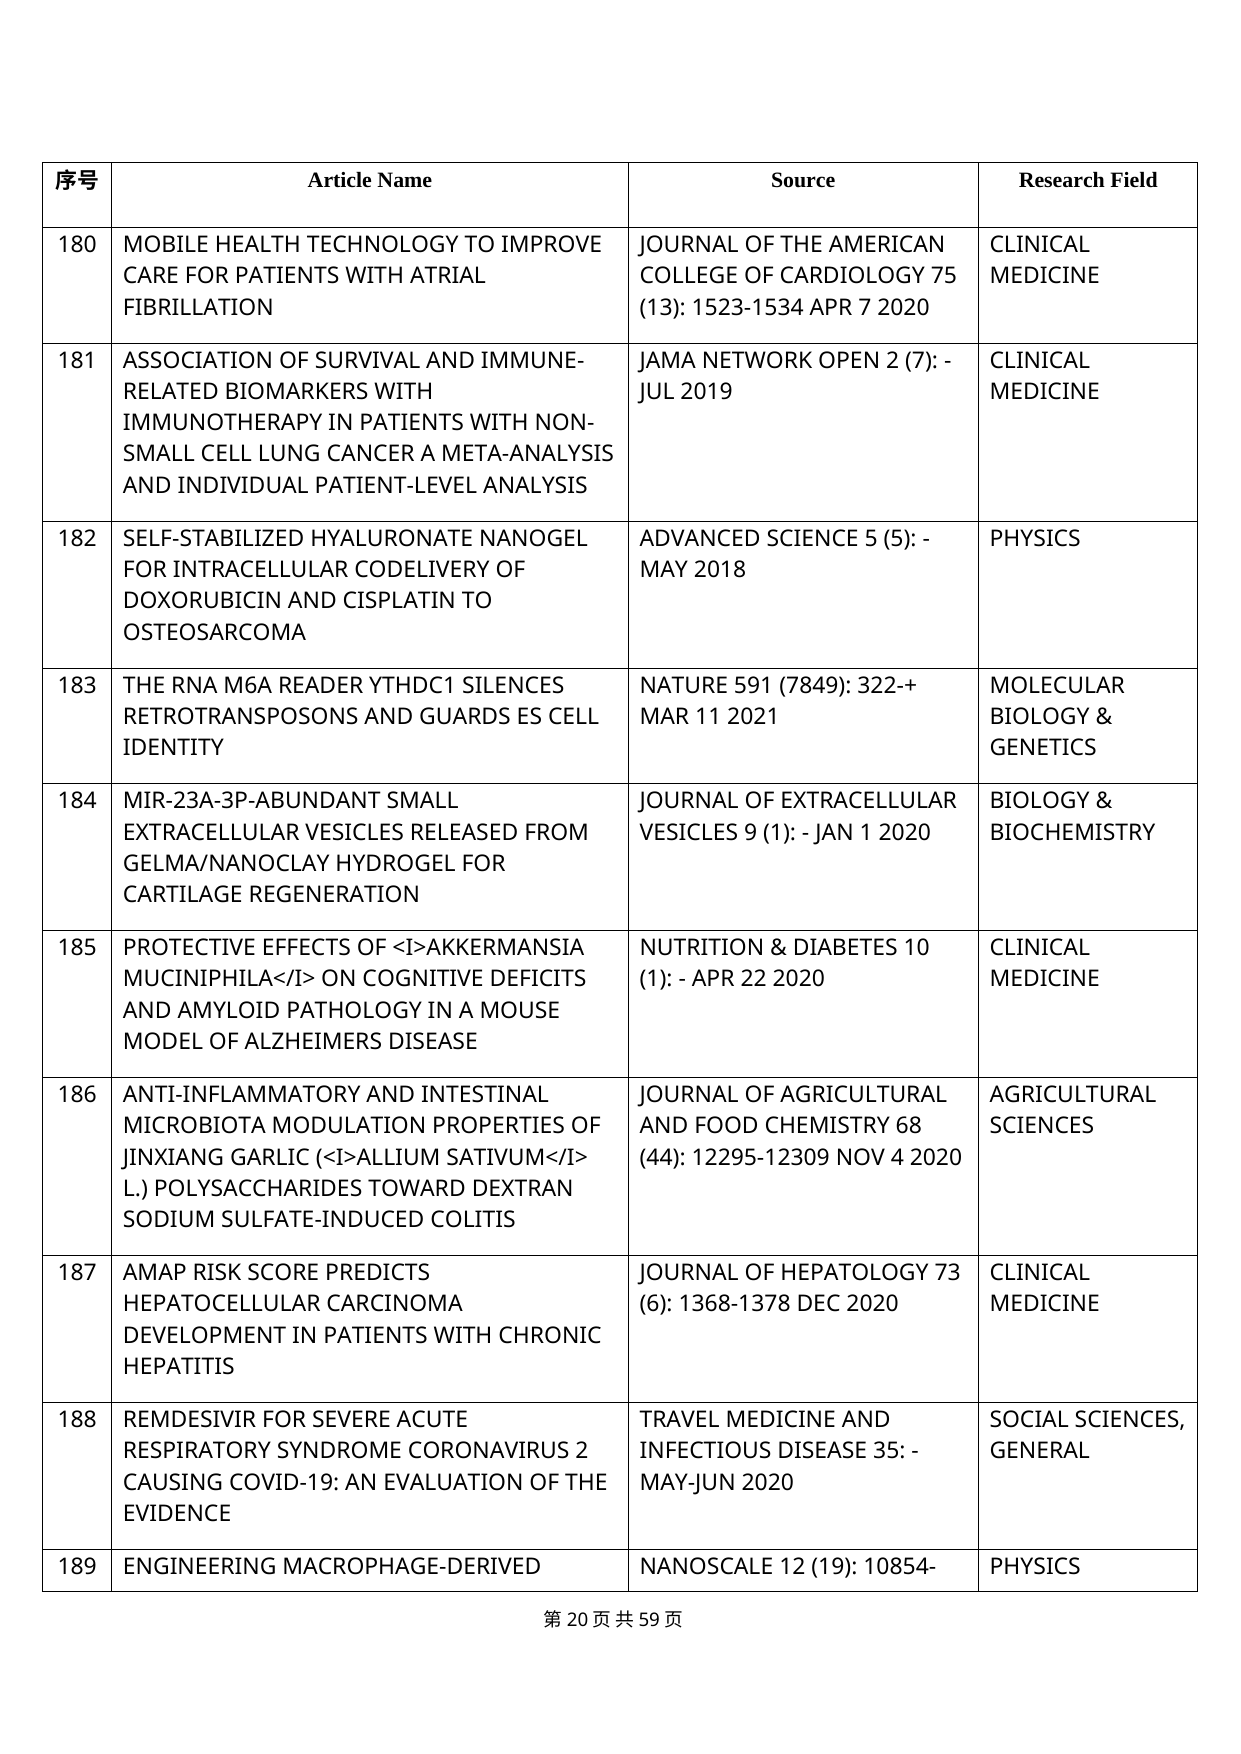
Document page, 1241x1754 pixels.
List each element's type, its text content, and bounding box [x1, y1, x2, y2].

table_cell 188 [43, 1403, 111, 1549]
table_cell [112, 1550, 628, 1591]
table_cell 184 [43, 784, 111, 930]
table_cell 187 [43, 1256, 111, 1402]
table_cell PHYSICS [979, 1550, 1197, 1591]
table_cell 183 [43, 669, 111, 783]
table_cell THE RNA M6A READER YTHDC1 SILENCES RETROTRANSPOSONS AND GUARDS ES CELL IDENTITY [112, 669, 628, 783]
table_cell CLINICAL MEDICINE [979, 228, 1197, 343]
table_header Research Field [979, 163, 1197, 227]
table_cell PROTECTIVE EFFECTS OF <I>AKKERMANSIA MUCINIPHILA</I> ON COGNITIVE DEFICITS AND AMYLOID PATHOLOGY IN A MOUSE MODEL OF ALZHEIMERS DISEASE [112, 931, 628, 1077]
table_cell NUTRITION & DIABETES 10 (1): - APR 22 2020 [629, 931, 978, 1077]
table_header Article Name [112, 163, 628, 227]
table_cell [629, 1550, 978, 1591]
table_cell CLINICAL MEDICINE [979, 344, 1197, 521]
table_cell 180 [43, 228, 111, 343]
table_header 序号 [43, 163, 111, 227]
table_cell PHYSICS [979, 522, 1197, 668]
table_cell JOURNAL OF THE AMERICAN COLLEGE OF CARDIOLOGY 75 (13): 1523-1534 APR 7 2020 [629, 228, 978, 343]
table_cell AGRICULTURAL SCIENCES [979, 1078, 1197, 1255]
table_cell ASSOCIATION OF SURVIVAL AND IMMUNE-RELATED BIOMARKERS WITH IMMUNOTHERAPY IN PATIENTS WITH NON-SMALL CELL LUNG CANCER A META-ANALYSIS AND INDIVIDUAL PATIENT-LEVEL ANALYSIS [112, 344, 628, 521]
table_cell CLINICAL MEDICINE [979, 1256, 1197, 1402]
table_cell MOBILE HEALTH TECHNOLOGY TO IMPROVE CARE FOR PATIENTS WITH ATRIAL FIBRILLATION [112, 228, 628, 343]
table_cell MOLECULAR BIOLOGY & GENETICS [979, 669, 1197, 783]
table_cell JOURNAL OF AGRICULTURAL AND FOOD CHEMISTRY 68 (44): 12295-12309 NOV 4 2020 [629, 1078, 978, 1255]
table_cell SELF-STABILIZED HYALURONATE NANOGEL FOR INTRACELLULAR CODELIVERY OF DOXORUBICIN AND CISPLATIN TO OSTEOSARCOMA [112, 522, 628, 668]
table_cell NATURE 591 (7849): 322-+ MAR 11 2021 [629, 669, 978, 783]
table_cell 182 [43, 522, 111, 668]
table_cell 186 [43, 1078, 111, 1255]
table_cell 185 [43, 931, 111, 1077]
table_cell AMAP RISK SCORE PREDICTS HEPATOCELLULAR CARCINOMA DEVELOPMENT IN PATIENTS WITH CHRONIC HEPATITIS [112, 1256, 628, 1402]
table_header Source [629, 163, 978, 227]
table_cell MIR-23A-3P-ABUNDANT SMALL EXTRACELLULAR VESICLES RELEASED FROM GELMA/NANOCLAY HYDROGEL FOR CARTILAGE REGENERATION [112, 784, 628, 930]
table_cell SOCIAL SCIENCES, GENERAL [979, 1403, 1197, 1549]
table_cell REMDESIVIR FOR SEVERE ACUTE RESPIRATORY SYNDROME CORONAVIRUS 2 CAUSING COVID-19: AN EVALUATION OF THE EVIDENCE [112, 1403, 628, 1549]
table_cell 189 [43, 1550, 111, 1591]
table_cell ANTI-INFLAMMATORY AND INTESTINAL MICROBIOTA MODULATION PROPERTIES OF JINXIANG GARLIC (<I>ALLIUM SATIVUM</I> L.) POLYSACCHARIDES TOWARD DEXTRAN SODIUM SULFATE-INDUCED COLITIS [112, 1078, 628, 1255]
table_cell BIOLOGY & BIOCHEMISTRY [979, 784, 1197, 930]
table_cell 181 [43, 344, 111, 521]
table_cell TRAVEL MEDICINE AND INFECTIOUS DISEASE 35: - MAY-JUN 2020 [629, 1403, 978, 1549]
table_cell CLINICAL MEDICINE [979, 931, 1197, 1077]
table_cell ADVANCED SCIENCE 5 (5): - MAY 2018 [629, 522, 978, 668]
table_cell JAMA NETWORK OPEN 2 (7): - JUL 2019 [629, 344, 978, 521]
table_cell JOURNAL OF EXTRACELLULAR VESICLES 9 (1): - JAN 1 2020 [629, 784, 978, 930]
table_cell JOURNAL OF HEPATOLOGY 73 (6): 1368-1378 DEC 2020 [629, 1256, 978, 1402]
